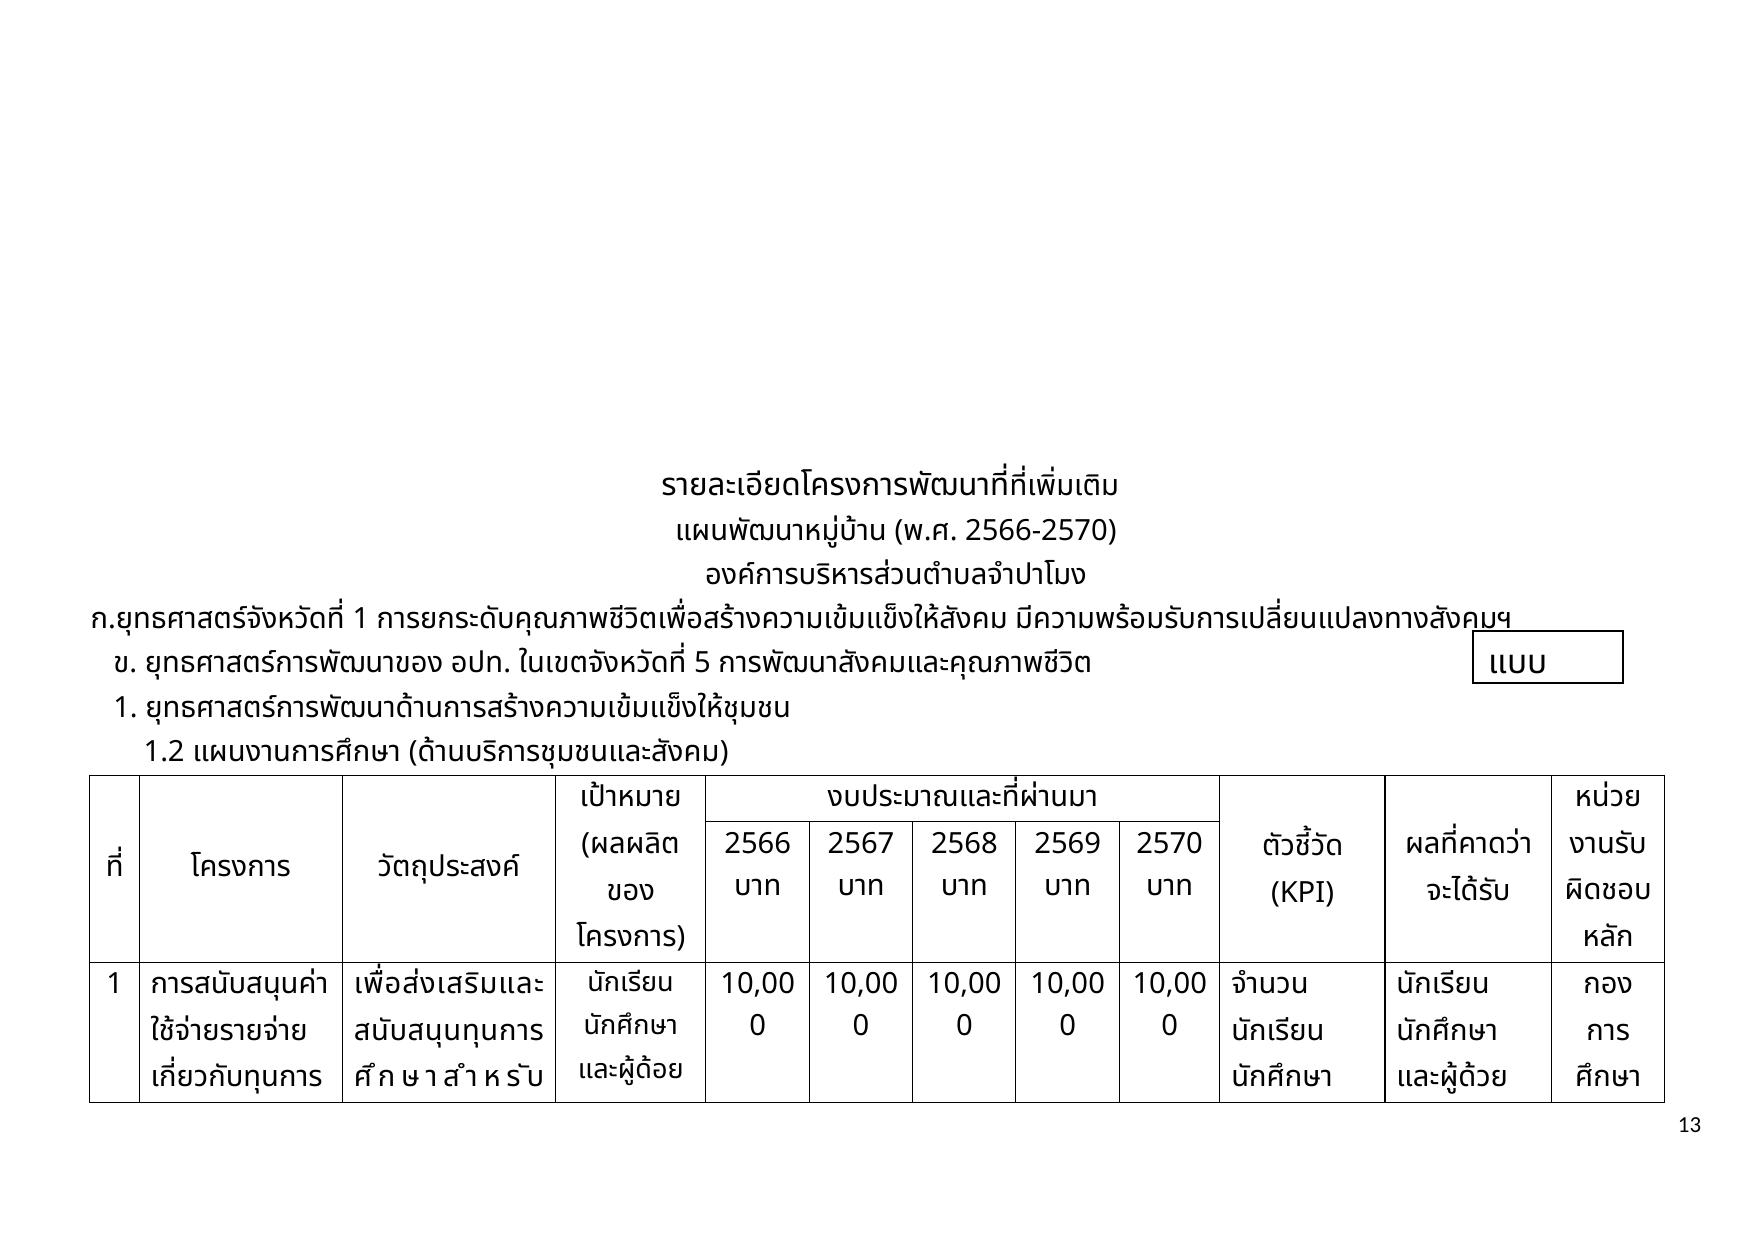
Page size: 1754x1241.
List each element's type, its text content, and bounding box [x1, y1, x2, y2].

table_cell 10,000 [1016, 963, 1119, 1102]
table_header เป้าหมาย (ผลผลิตของโครงการ) [556, 776, 705, 962]
table_cell 10,000 [1120, 963, 1219, 1102]
table_header ตัวชี้วัด (KPI) [1220, 776, 1384, 962]
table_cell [1220, 963, 1384, 1102]
table_cell 10,000 [810, 963, 912, 1102]
table_cell 10,000 [913, 963, 1015, 1102]
text 1. ยุทธศาสตร์การพัฒนาด้านการสร้างความเข้มแข็งให้ชุมชน [90, 686, 1701, 730]
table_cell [343, 963, 555, 1102]
table_header ผลที่คาดว่าจะได้รับ [1386, 776, 1551, 962]
table_cell 1 [90, 963, 139, 1102]
table_cell 10,000 [706, 963, 809, 1102]
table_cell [1386, 963, 1551, 1102]
text 1.2 แผนงานการศึกษา (ด้านบริการชุมชนและสังคม) [90, 730, 1701, 774]
table_header หน่วยงานรับผิดชอบหลัก [1552, 776, 1664, 962]
text ก.ยุทธศาสตร์จังหวัดที่ 1 การยกระดับคุณภาพชีวิตเพื่อสร้างความเข้มแข็งให้สังคม มีความพร้อมรับการเปลี่ยนแปลงทางสังคมฯ [90, 597, 1701, 642]
text รายละเอียดโครงการพัฒนาที่ที่เพิ่มเติม [53, 462, 1701, 509]
table_cell 2568 บาท [913, 822, 1015, 962]
table_header วัตถุประสงค์ [343, 776, 555, 962]
table_header ที่ [90, 776, 139, 962]
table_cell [556, 963, 705, 1102]
text แผนพัฒนาหมู่บ้าน (พ.ศ. 2566-2570) [90, 509, 1701, 553]
text องค์การบริหารส่วนตำบลจำปาโมง [90, 553, 1701, 597]
table_cell 2570 บาท [1120, 822, 1219, 962]
table_cell กองการศึกษา [1552, 963, 1664, 1102]
table_cell 2566 บาท [706, 822, 809, 962]
table_header โครงการ [140, 776, 342, 962]
text ข. ยุทธศาสตร์การพัฒนาของ อปท. ในเขตจังหวัดที่ 5 การพัฒนาสังคมและคุณภาพชีวิต [90, 642, 1701, 686]
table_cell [140, 963, 342, 1102]
table_cell 2567 บาท [810, 822, 912, 962]
table_cell 2569 บาท [1016, 822, 1119, 962]
table_header งบประมาณและที่ผ่านมา [706, 776, 1219, 821]
